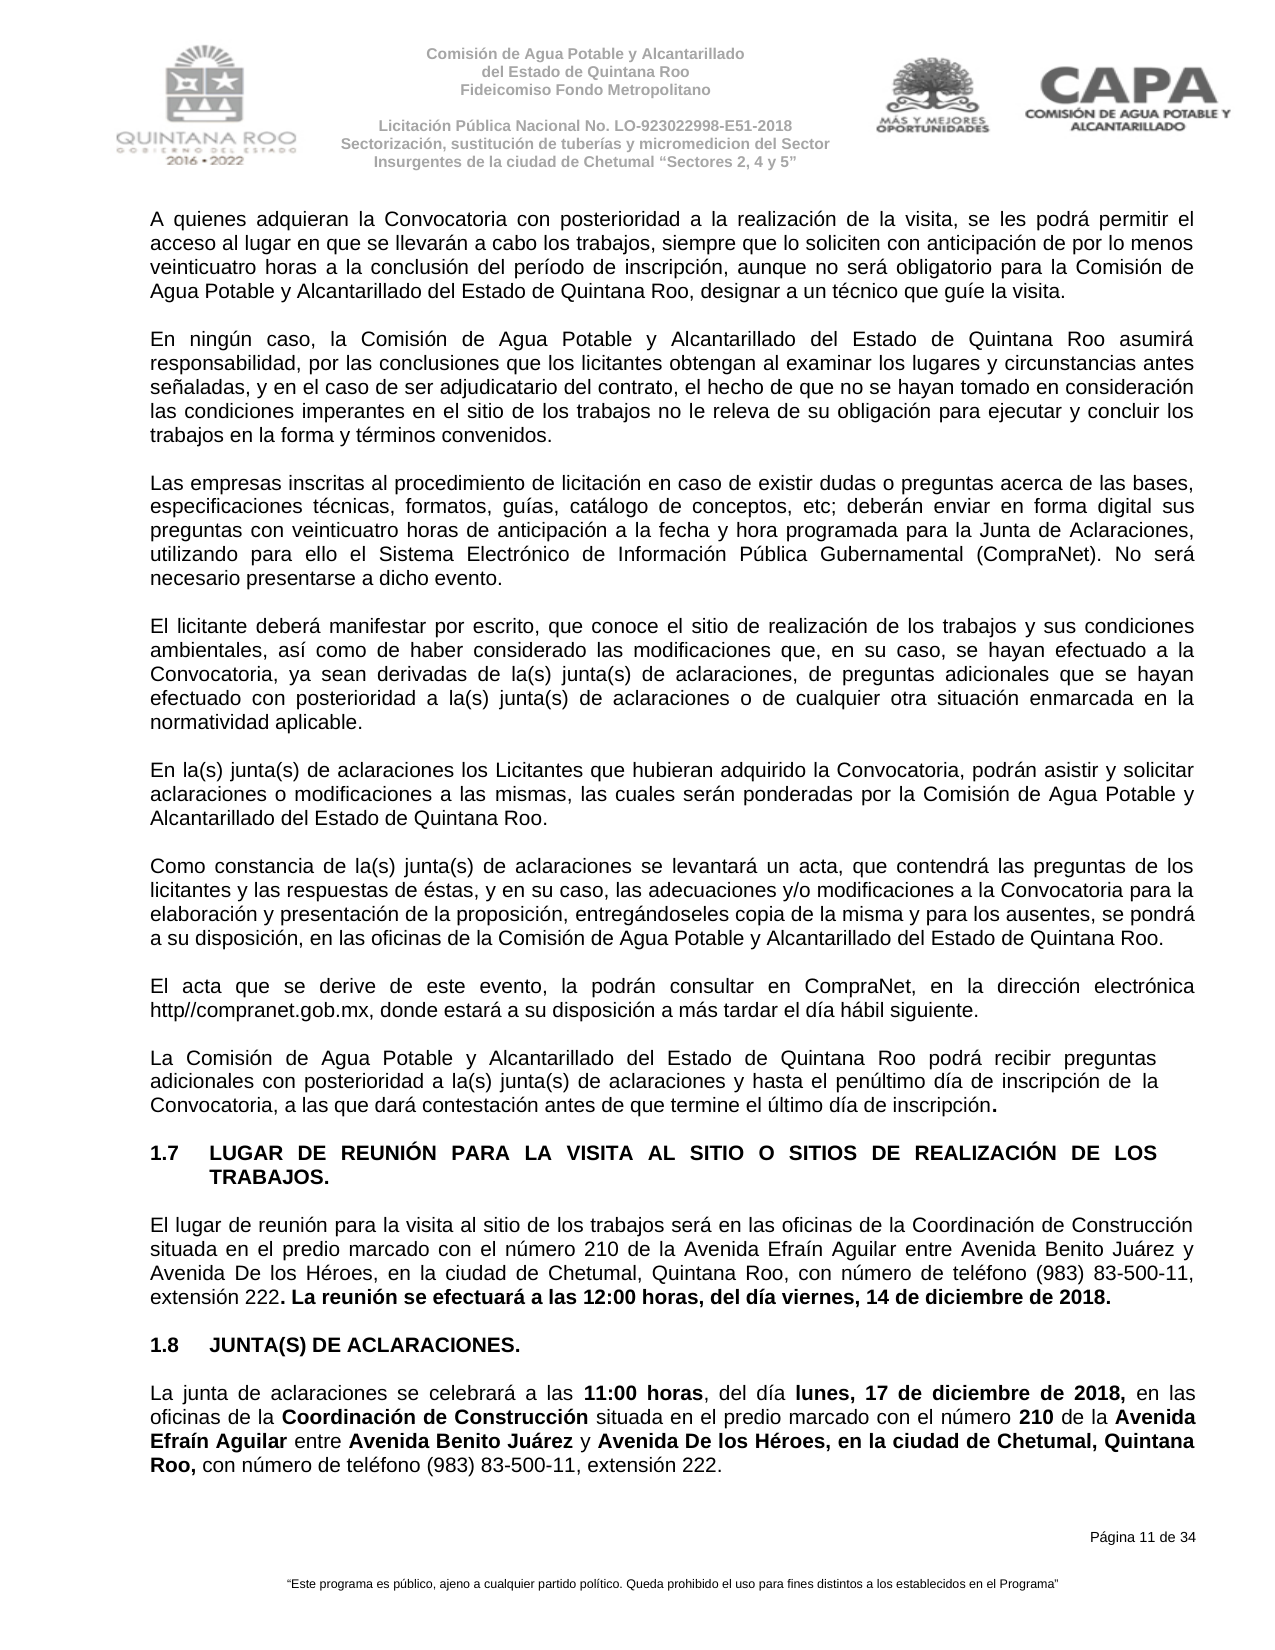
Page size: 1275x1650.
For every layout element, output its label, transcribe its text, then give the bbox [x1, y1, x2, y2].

text En ningún caso, la Comisión de Agua Potable y Alcantarillado del Estado de Quintana Roo asumirá responsabilidad, por las conclusiones que los licitantes obtengan al examinar los lugares y circunstancias antes señaladas, y en el caso de ser adjudicatario del contrato, el hecho de que no se hayan tomado en consideración las condiciones imperantes en el sitio de los trabajos no le releva de su obligación para ejecutar y concluir los trabajos en la forma y términos convenidos. [150, 327, 1196, 446]
text En la(s) junta(s) de aclaraciones los Licitantes que hubieran adquirido la Convocatoria, podrán asistir y solicitar aclaraciones o modificaciones a las mismas, las cuales serán ponderadas por la Comisión de Agua Potable y Alcantarillado del Estado de Quintana Roo. [150, 758, 1196, 830]
text Como constancia de la(s) junta(s) de aclaraciones se levantará un acta, que contendrá las preguntas de los licitantes y las respuestas de éstas, y en su caso, las adecuaciones y/o modificaciones a la Convocatoria para la elaboración y presentación de la proposición, entregándoseles copia de la misma y para los ausentes, se pondrá a su disposición, en las oficinas de la Comisión de Agua Potable y Alcantarillado del Estado de Quintana Roo. [150, 854, 1196, 949]
text El licitante deberá manifestar por escrito, que conoce el sitio de realización de los trabajos y sus condiciones ambientales, así como de haber considerado las modificaciones que, en su caso, se hayan efectuado a la Convocatoria, ya sean derivadas de la(s) junta(s) de aclaraciones, de preguntas adicionales que se hayan efectuado con posterioridad a la(s) junta(s) de aclaraciones o de cualquier otra situación enmarcada en la normatividad aplicable. [150, 614, 1196, 734]
text La Comisión de Agua Potable y Alcantarillado del Estado de Quintana Roo podrá recibir preguntas adicionales con posterioridad a la(s) junta(s) de aclaraciones y hasta el penúltimo día de inscripción de la Convocatoria, a las que dará contestación antes de que termine el último día de inscripción. [150, 1045, 1158, 1117]
text 1.7 LUGAR DE REUNIÓN PARA LA VISITA AL SITIO O SITIOS DE REALIZACIÓN DE LOS TRABAJOS. [150, 1141, 1158, 1189]
picture [110, 13, 1235, 186]
text La junta de aclaraciones se celebrará a las 11:00 horas, del día lunes, 17 de diciembre de 2018, en las oficinas de la Coordinación de Construcción situada en el predio marcado con el número 210 de la Avenida Efraín Aguilar entre Avenida Benito Juárez y Avenida De los Héroes, en la ciudad de Chetumal, Quintana Roo, con número de teléfono (983) 83-500-11, extensión 222. [150, 1381, 1196, 1477]
text Las empresas inscritas al procedimiento de licitación en caso de existir dudas o preguntas acerca de las bases, especificaciones técnicas, formatos, guías, catálogo de conceptos, etc; deberán enviar en forma digital sus preguntas con veinticuatro horas de anticipación a la fecha y hora programada para la Junta de Aclaraciones, utilizando para ello el Sistema Electrónico de Información Pública Gubernamental (CompraNet). No será necesario presentarse a dicho evento. [150, 470, 1196, 590]
text El lugar de reunión para la visita al sitio de los trabajos será en las oficinas de la Coordinación de Construcción situada en el predio marcado con el número 210 de la Avenida Efraín Aguilar entre Avenida Benito Juárez y Avenida De los Héroes, en la ciudad de Chetumal, Quintana Roo, con número de teléfono (983) 83-500-11, extensión 222. La reunión se efectuará a las 12:00 horas, del día viernes, 14 de diciembre de 2018. [150, 1213, 1196, 1309]
text A quienes adquieran la Convocatoria con posterioridad a la realización de la visita, se les podrá permitir el acceso al lugar en que se llevarán a cabo los trabajos, siempre que lo soliciten con anticipación de por lo menos veinticuatro horas a la conclusión del período de inscripción, aunque no será obligatorio para la Comisión de Agua Potable y Alcantarillado del Estado de Quintana Roo, designar a un técnico que guíe la visita. [150, 207, 1196, 303]
text El acta que se derive de este evento, la podrán consultar en CompraNet, en la dirección electrónica http//compranet.gob.mx, donde estará a su disposición a más tardar el día hábil siguiente. [150, 973, 1196, 1021]
text 1.8 JUNTA(S) DE ACLARACIONES. [150, 1333, 1158, 1357]
